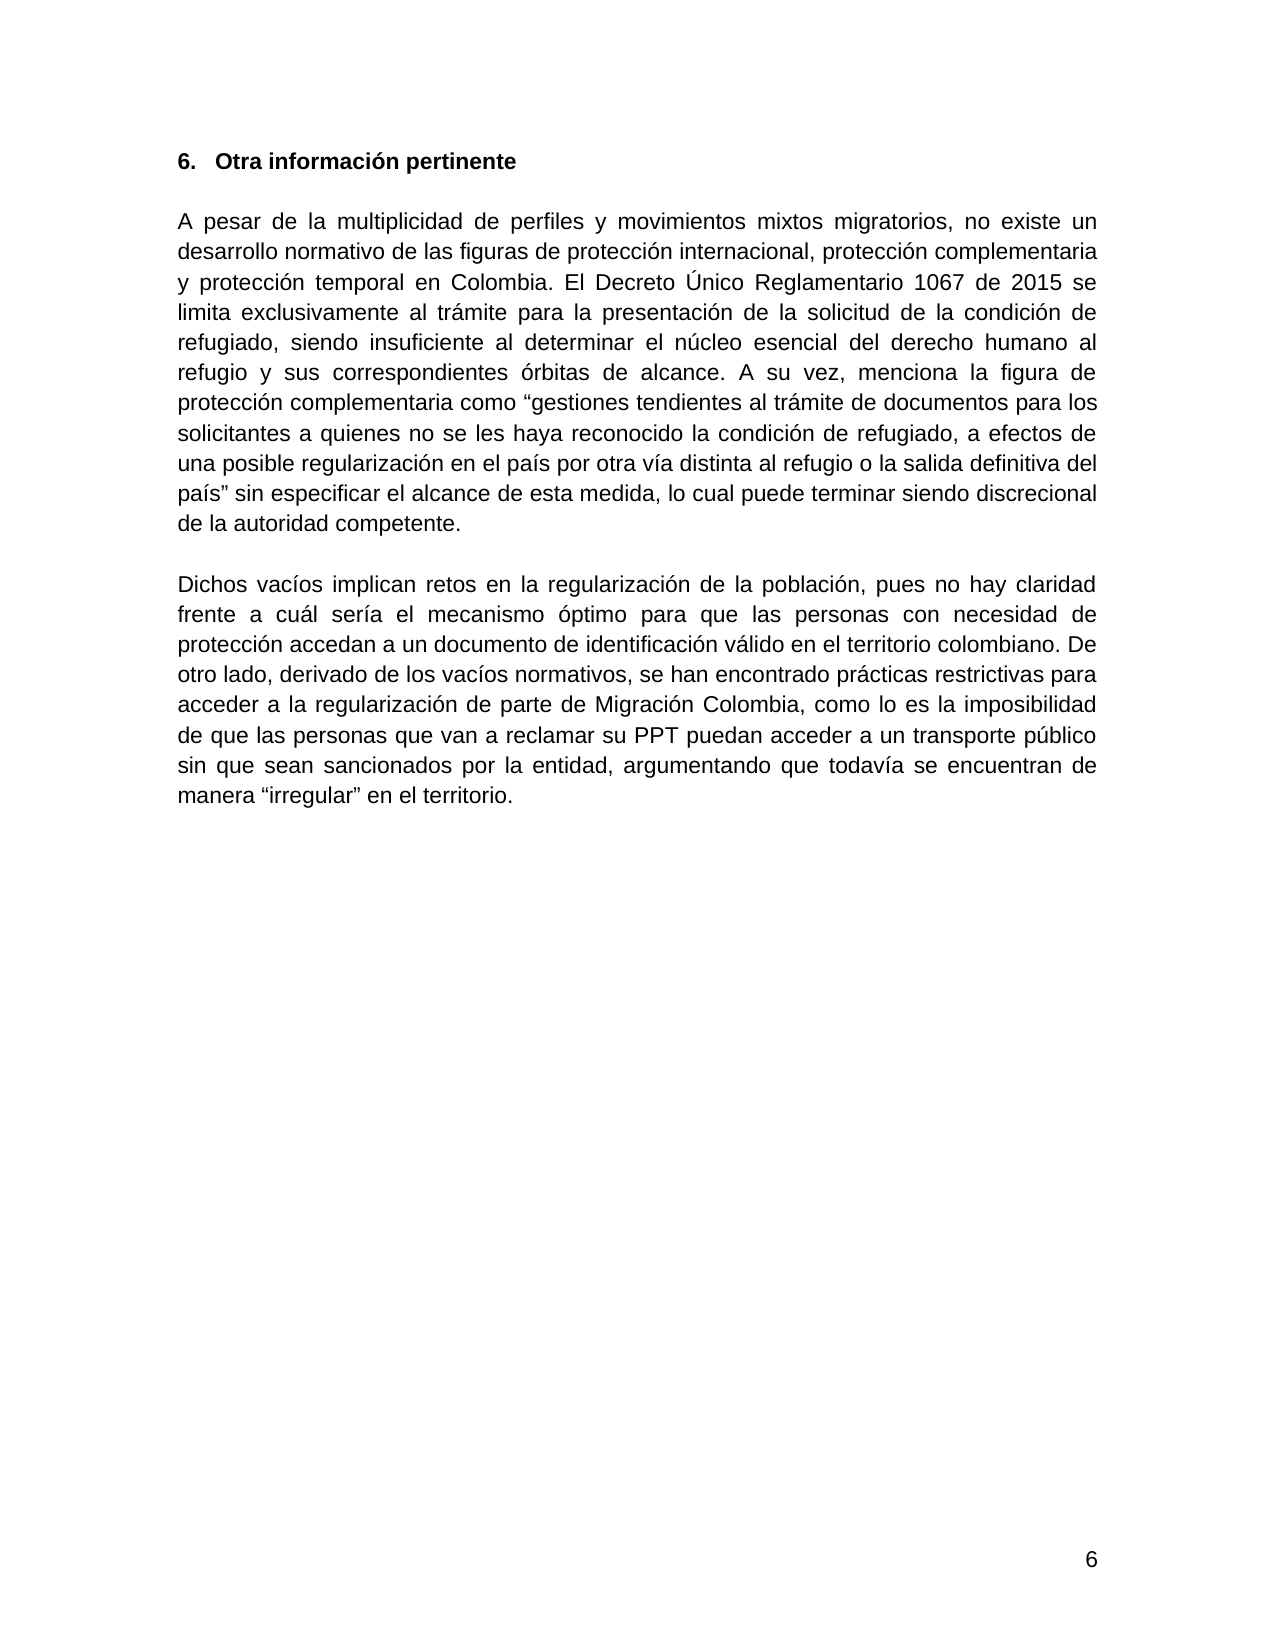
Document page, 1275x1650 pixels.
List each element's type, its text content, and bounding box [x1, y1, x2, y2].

text Dichos vacíos implican retos en la regularización de la población, pues no hay claridad frente a cuál sería el mecanismo óptimo para que las personas con necesidad de protección accedan a un documento de identificación válido en el territorio colombiano. De otro lado, derivado de los vacíos normativos, se han encontrado prácticas restrictivas para acceder a la regularización de parte de Migración Colombia, como lo es la imposibilidad de que las personas que van a reclamar su PPT puedan acceder a un transporte público sin que sean sancionados por la entidad, argumentando que todavía se encuentran de manera “irregular” en el territorio. [177, 571, 1098, 808]
text A pesar de la multiplicidad de perfiles y movimientos mixtos migratorios, no existe un desarrollo normativo de las figuras de protección internacional, protección complementaria y protección temporal en Colombia. El Decreto Único Reglamentario 1067 de 2015 se limita exclusivamente al trámite para la presentación de la solicitud de la condición de refugiado, siendo insuficiente al determinar el núcleo esencial del derecho humano al refugio y sus correspondientes órbitas de alcance. A su vez, menciona la figura de protección complementaria como “gestiones tendientes al trámite de documentos para los solicitantes a quienes no se les haya reconocido la condición de refugiado, a efectos de una posible regularización en el país por otra vía distinta al refugio o la salida definitiva del país” sin especificar el alcance de esta medida, lo cual puede terminar siendo discrecional de la autoridad competente. [177, 208, 1098, 536]
subtitle Otra información pertinente [177, 148, 1098, 174]
